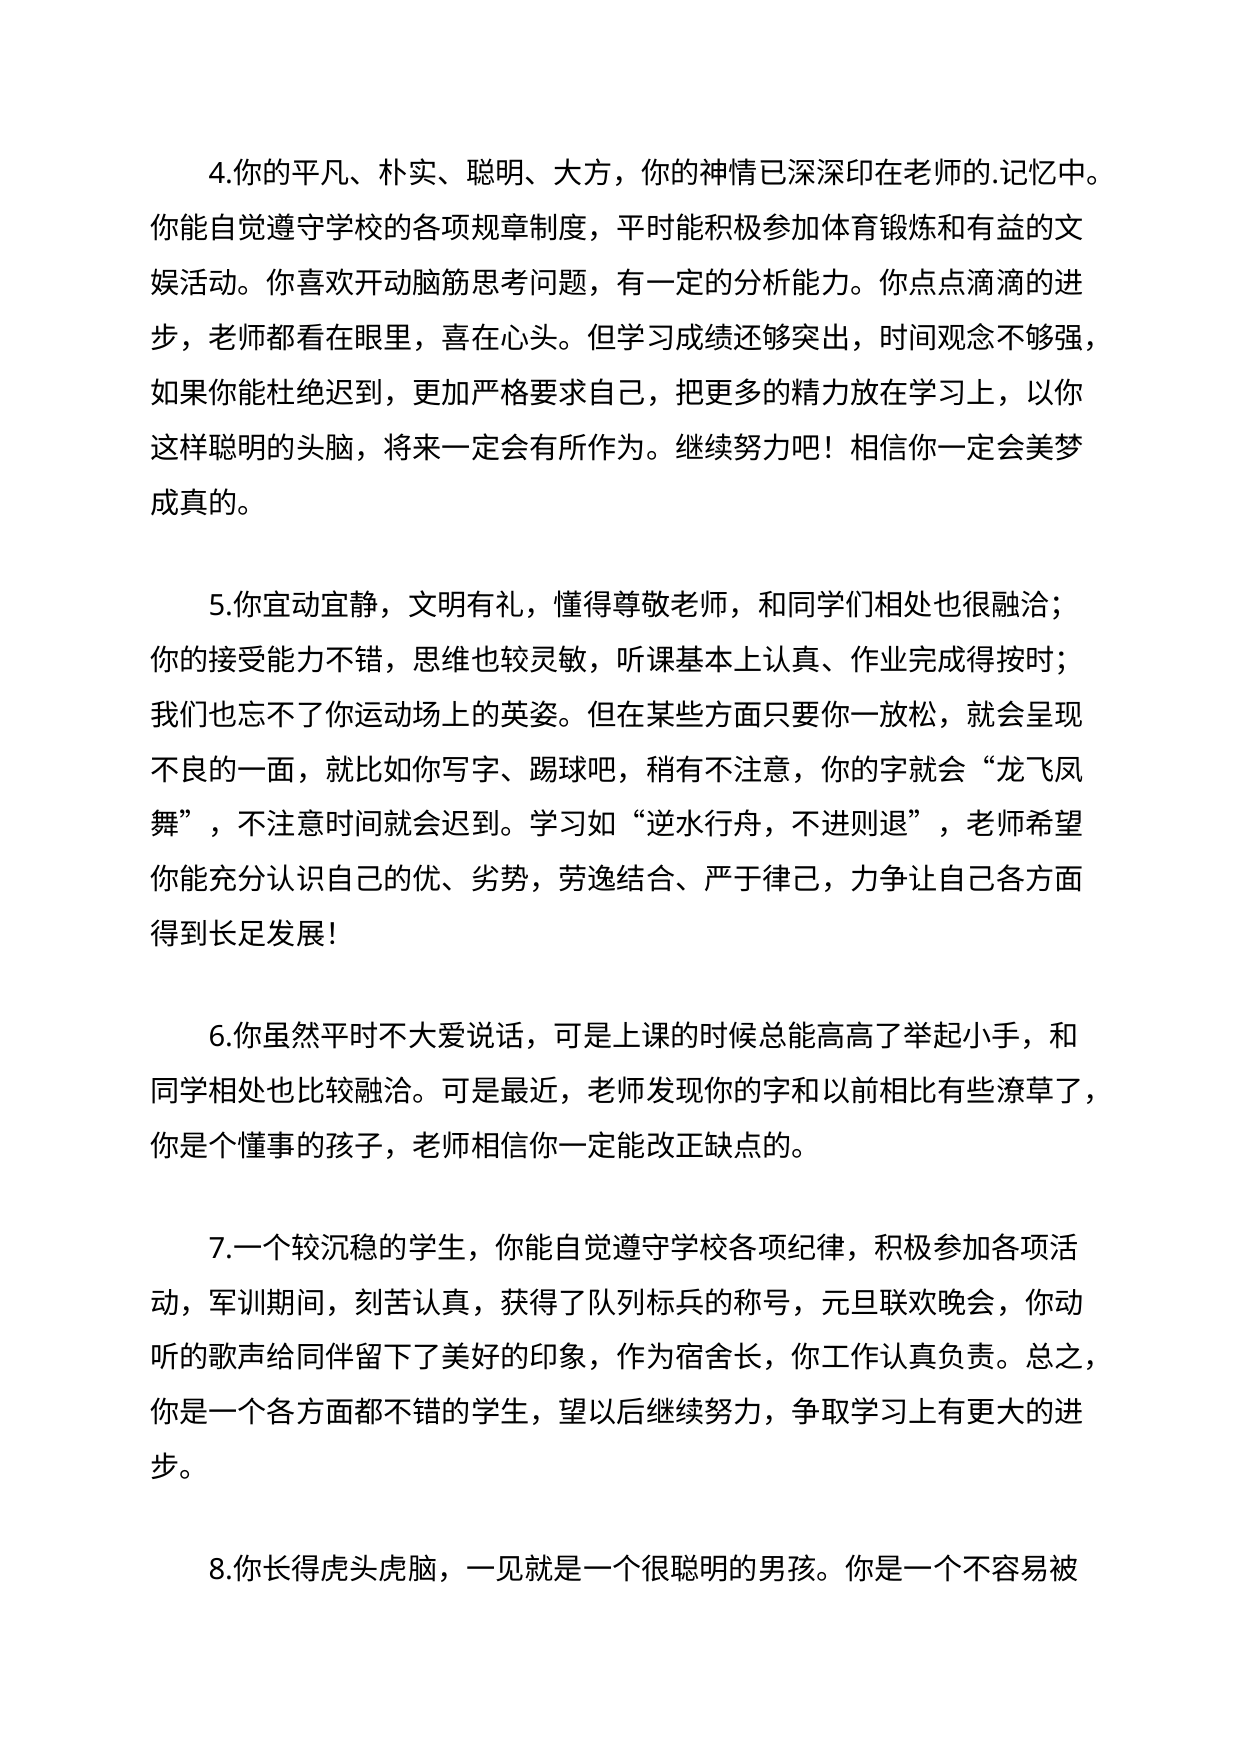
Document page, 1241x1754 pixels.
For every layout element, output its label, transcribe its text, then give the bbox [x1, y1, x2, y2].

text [150, 1546, 1090, 1588]
text 4.你的平凡、朴实、聪明、大方，你的神情已深深印在老师的.记忆中。你能自觉遵守学校的各项规章制度，平时能积极参加体育锻炼和有益的文娱活动。你喜欢开动脑筋思考问题，有一定的分析能力。你点点滴滴的进步，老师都看在眼里，喜在心头。但学习成绩还够突出，时间观念不够强，如果你能杜绝迟到，更加严格要求自己，把更多的精力放在学习上，以你这样聪明的头脑，将来一定会有所作为。继续努力吧！相信你一定会美梦成真的。 [150, 150, 1090, 522]
text 5.你宜动宜静，文明有礼，懂得尊敬老师，和同学们相处也很融洽；你的接受能力不错，思维也较灵敏，听课基本上认真、作业完成得按时；我们也忘不了你运动场上的英姿。但在某些方面只要你一放松，就会呈现不良的一面，就比如你写字、踢球吧，稍有不注意，你的字就会“龙飞凤舞”，不注意时间就会迟到。学习如“逆水行舟，不进则退”，老师希望你能充分认识自己的优、劣势，劳逸结合、严于律己，力争让自己各方面得到长足发展！ [150, 581, 1090, 953]
text 7.一个较沉稳的学生，你能自觉遵守学校各项纪律，积极参加各项活动，军训期间，刻苦认真，获得了队列标兵的称号，元旦联欢晚会，你动听的歌声给同伴留下了美好的印象，作为宿舍长，你工作认真负责。总之，你是一个各方面都不错的学生，望以后继续努力，争取学习上有更大的进步。 [150, 1224, 1090, 1486]
text 6.你虽然平时不大爱说话，可是上课的时候总能高高了举起小手，和同学相处也比较融洽。可是最近，老师发现你的字和以前相比有些潦草了，你是个懂事的孩子，老师相信你一定能改正缺点的。 [150, 1012, 1090, 1165]
